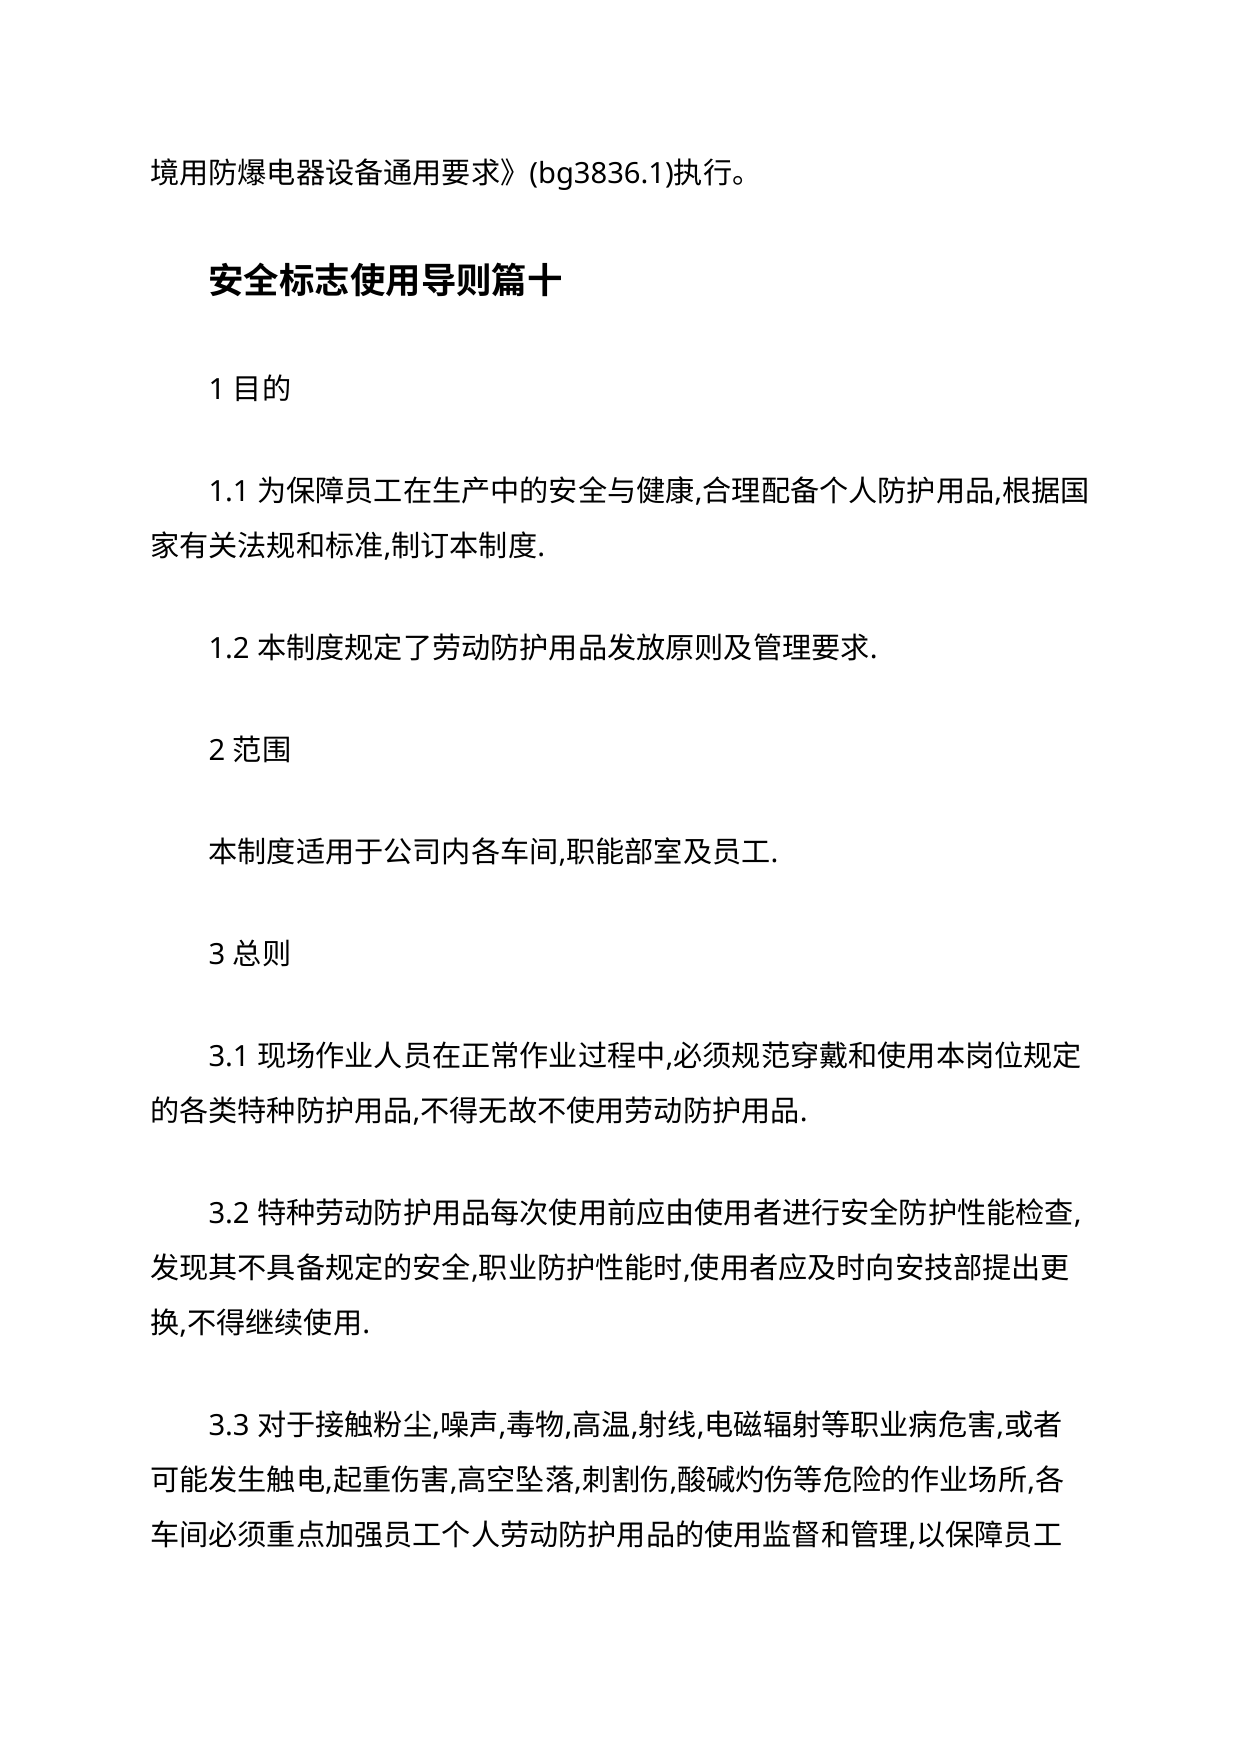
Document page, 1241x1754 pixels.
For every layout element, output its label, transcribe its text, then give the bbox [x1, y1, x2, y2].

text 1.2 本制度规定了劳动防护用品发放原则及管理要求. [150, 624, 1090, 667]
text 2 范围 [150, 726, 1090, 769]
text 3 总则 [150, 930, 1090, 973]
text 1 目的 [150, 365, 1090, 408]
text 3.1 现场作业人员在正常作业过程中,必须规范穿戴和使用本岗位规定的各类特种防护用品,不得无故不使用劳动防护用品. [150, 1032, 1090, 1130]
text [150, 1401, 1090, 1554]
text 安全标志使用导则篇十 [150, 252, 1090, 303]
text 3.2 特种劳动防护用品每次使用前应由使用者进行安全防护性能检查,发现其不具备规定的安全,职业防护性能时,使用者应及时向安技部提出更换,不得继续使用. [150, 1189, 1090, 1342]
text 1.1 为保障员工在生产中的安全与健康,合理配备个人防护用品,根据国家有关法规和标准,制订本制度. [150, 467, 1090, 565]
text 本制度适用于公司内各车间,职能部室及员工. [150, 828, 1090, 871]
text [150, 150, 1090, 192]
